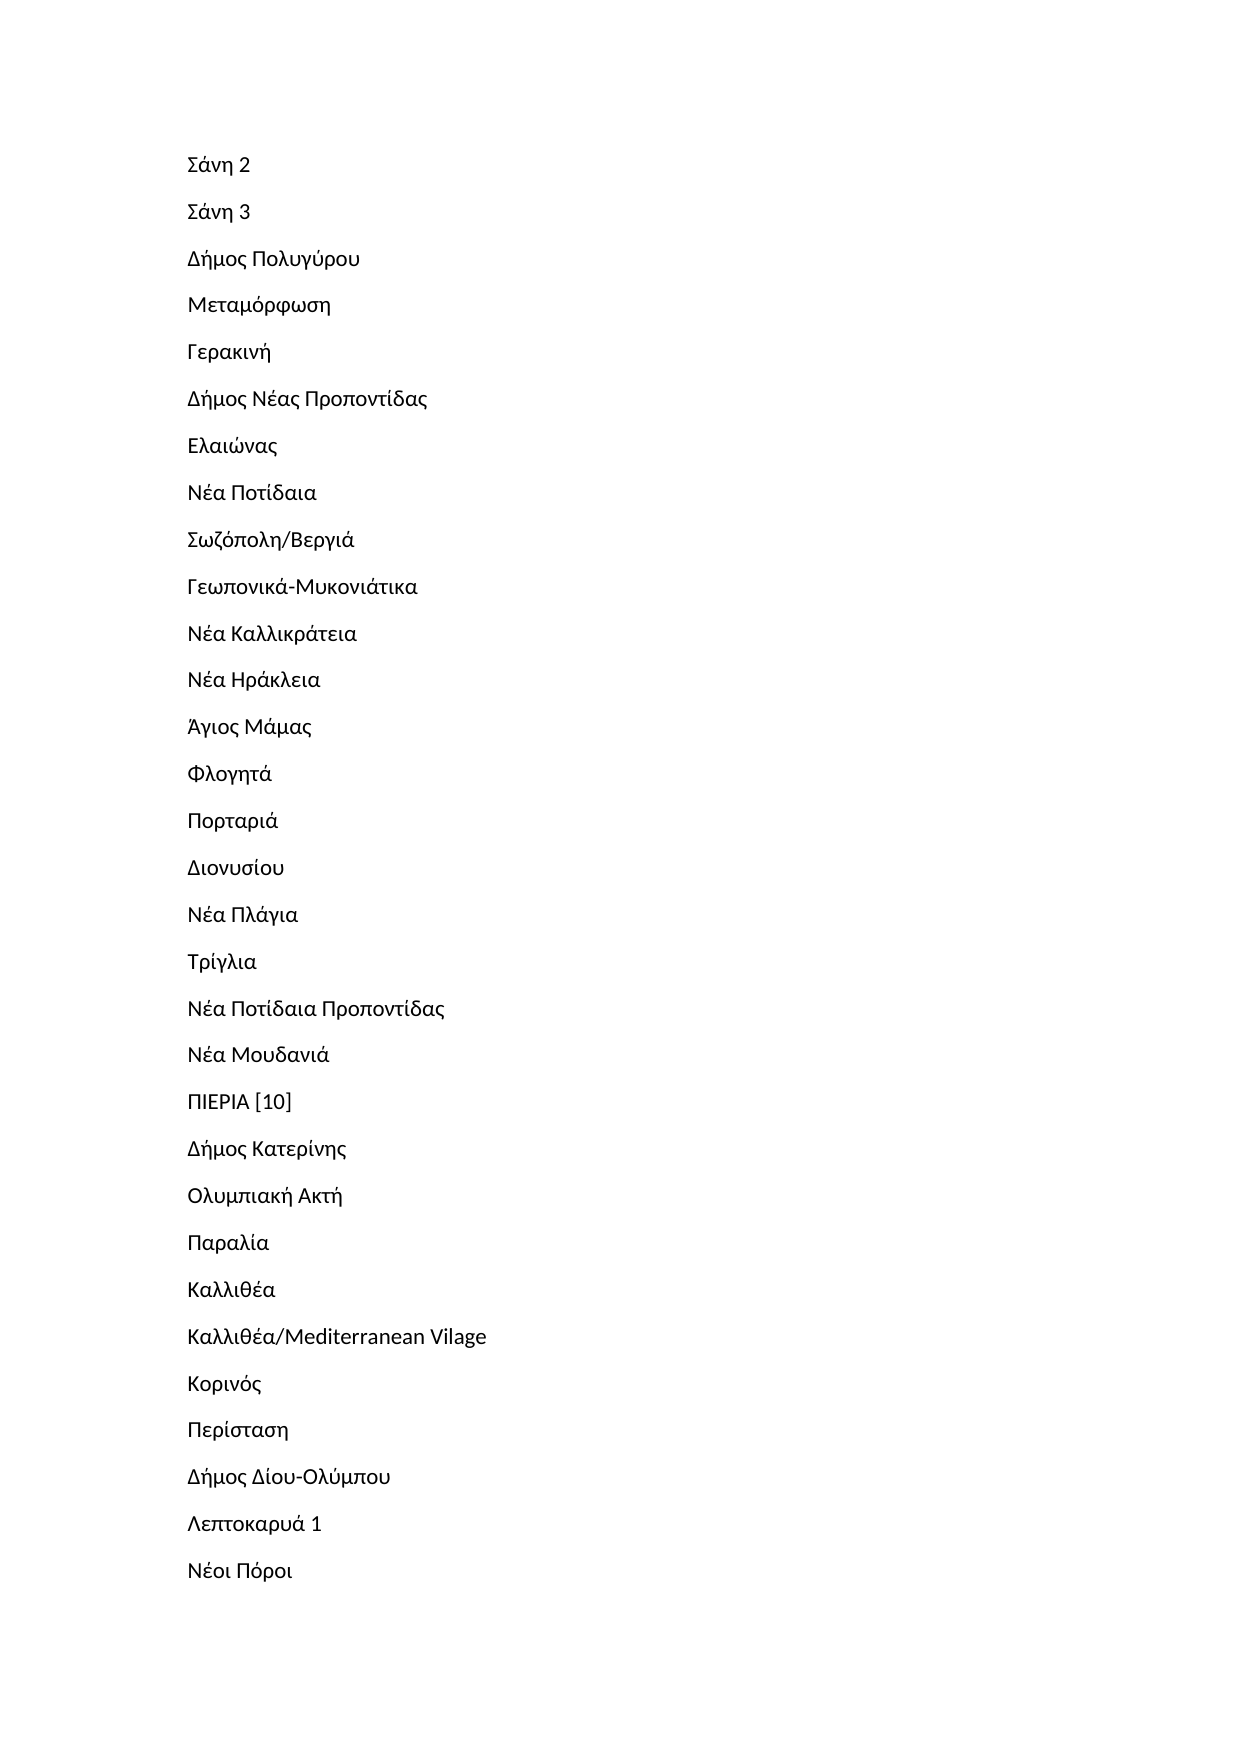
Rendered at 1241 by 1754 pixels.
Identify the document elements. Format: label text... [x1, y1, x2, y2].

text Πορταριά [187, 806, 1053, 834]
text Νέα Μουδανιά [187, 1041, 1053, 1069]
text Ελαιώνας [187, 431, 1053, 459]
text Νέα Πλάγια [187, 900, 1053, 928]
text Καλλιθέα [187, 1275, 1053, 1303]
text Φλογητά [187, 759, 1053, 787]
text Τρίγλια [187, 947, 1053, 975]
text Νέα Ποτίδαια Προποντίδας [187, 994, 1053, 1022]
text Δήμος Κατερίνης [187, 1134, 1053, 1162]
text Καλλιθέα/Mediterranean Vilage [187, 1322, 1053, 1350]
text Άγιος Μάμας [187, 712, 1053, 741]
text Ολυμπιακή Ακτή [187, 1181, 1053, 1209]
text Διονυσίου [187, 853, 1053, 881]
text Σάνη 2 [187, 150, 1053, 178]
text Σάνη 3 [187, 197, 1053, 225]
text Δήμος Δίου-Ολύμπου [187, 1462, 1053, 1491]
text ΠΙΕΡΙΑ [10] [187, 1087, 1053, 1116]
text Λεπτοκαρυά 1 [187, 1509, 1053, 1537]
text Νέα Ηράκλεια [187, 666, 1053, 694]
text Δήμος Νέας Προποντίδας [187, 384, 1053, 412]
text Παραλία [187, 1228, 1053, 1256]
text Γεωπονικά-Μυκονιάτικα [187, 572, 1053, 600]
text Κορινός [187, 1369, 1053, 1397]
text Νέοι Πόροι [187, 1556, 1053, 1584]
text Νέα Ποτίδαια [187, 478, 1053, 506]
text Δήμος Πολυγύρου [187, 244, 1053, 272]
text Σωζόπολη/Βεργιά [187, 525, 1053, 553]
text Μεταμόρφωση [187, 291, 1053, 319]
text Νέα Καλλικράτεια [187, 619, 1053, 647]
text Γερακινή [187, 337, 1053, 366]
text Περίσταση [187, 1416, 1053, 1444]
